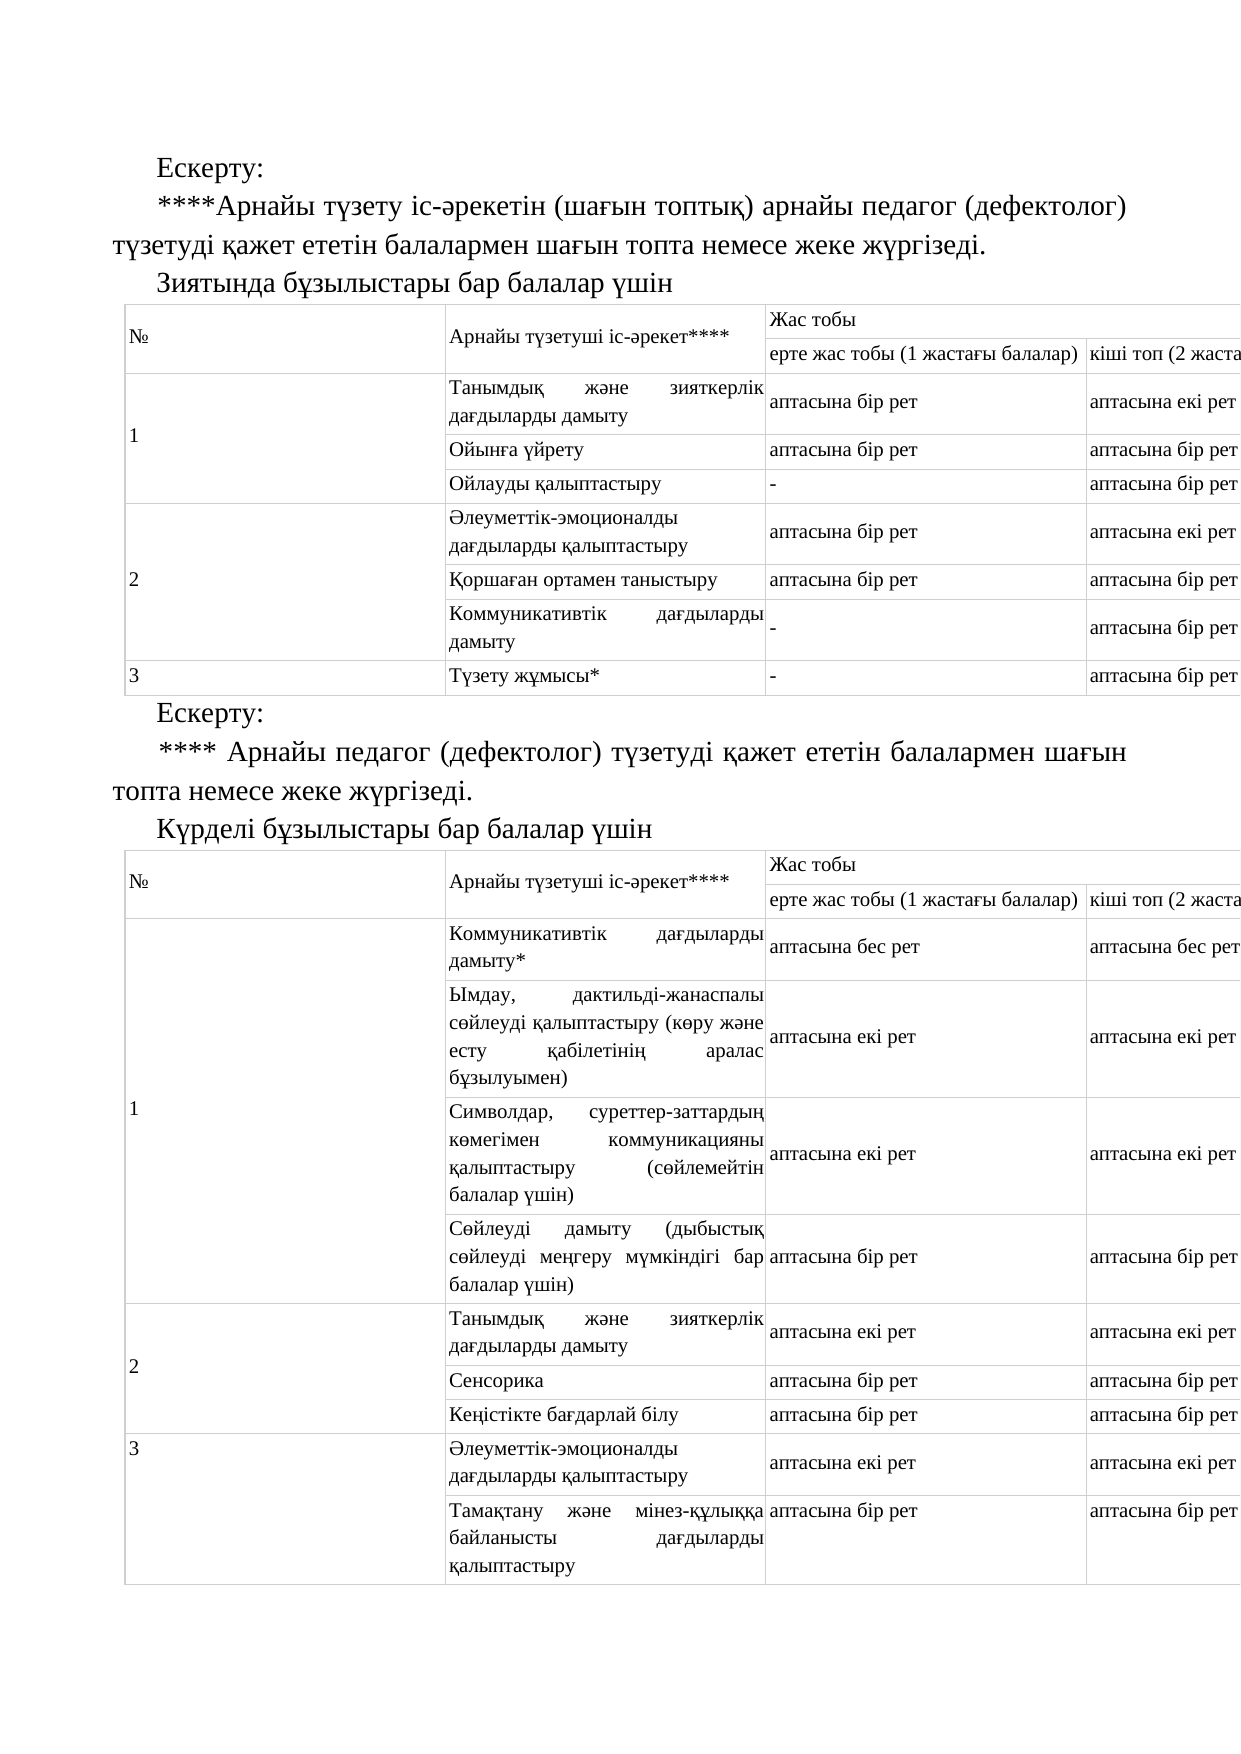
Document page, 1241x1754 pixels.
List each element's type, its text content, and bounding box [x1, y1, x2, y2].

table_cell аптасына екі рет [1087, 1434, 1240, 1495]
text Зиятында бұзылыстары бар балалар үшін [112, 266, 1128, 299]
text **** Арнайы педагог (дефектолог) түзетуді қажет ететін балалармен шағын топта немесе жеке жүргізеді. [112, 734, 1128, 806]
table_cell Ойлауды қалыптастыру [446, 470, 765, 503]
table_cell аптасына бір рет [766, 504, 1086, 564]
table_cell аптасына бес рет [766, 919, 1086, 980]
table_cell аптасына бір рет [1087, 1400, 1240, 1433]
table_cell аптасына бір рет [766, 565, 1086, 598]
table_cell аптасына екі рет [1087, 374, 1240, 434]
table_cell 1 [126, 919, 445, 1303]
table_cell аптасына бір рет [766, 1215, 1086, 1303]
table_cell аптасына бір рет [1087, 470, 1240, 503]
table_cell Кеңістікте бағдарлай білу [446, 1400, 765, 1433]
table_cell аптасына бір рет [766, 374, 1086, 434]
text Ескерту: [112, 696, 1128, 729]
table_cell аптасына бір рет [1087, 1496, 1240, 1584]
table_cell аптасына екі рет [1087, 1304, 1240, 1365]
table_cell аптасына екі рет [1087, 504, 1240, 564]
table_cell кіші топ (2 жастағы балалар) [1087, 339, 1240, 372]
table_cell 3 [126, 1434, 445, 1584]
table_cell аптасына екі рет [1087, 1098, 1240, 1214]
table_cell Танымдық және зияткерлік дағдыларды дамыту [446, 1304, 765, 1365]
text ****Арнайы түзету іс-әрекетін (шағын топтық) арнайы педагог (дефектолог) түзетуді қажет ететін балалармен шағын топта немесе жеке жүргізеді. [112, 188, 1128, 261]
table_cell аптасына бір рет [1087, 600, 1240, 660]
table_cell Танымдық және зияткерлік дағдыларды дамыту [446, 374, 765, 434]
table_cell ерте жас тобы (1 жастағы балалар) [766, 885, 1086, 918]
table_header Арнайы түзетуші іс-әрекет**** [446, 305, 765, 372]
table_cell Сенсорика [446, 1366, 765, 1399]
table_cell - [766, 470, 1086, 503]
table_cell аптасына екі рет [766, 981, 1086, 1097]
table_cell кіші топ (2 жастағы балалар) [1087, 885, 1240, 918]
table_cell Коммуникативтік дағдыларды дамыту [446, 600, 765, 660]
table_cell Тамақтану және мінез-құлыққа байланысты дағдыларды қалыптастыру [446, 1496, 765, 1584]
table_cell аптасына бір рет [1087, 1215, 1240, 1303]
table_cell 1 [126, 374, 445, 503]
table_cell аптасына бір рет [766, 1400, 1086, 1433]
table_cell Сөйлеуді дамыту (дыбыстық сөйлеуді меңгеру мүмкіндігі бар балалар үшін) [446, 1215, 765, 1303]
table_cell аптасына бір рет [1087, 661, 1240, 694]
table_cell Түзету жұмысы* [446, 661, 765, 694]
table_header Жас тобы [766, 305, 1240, 338]
table_cell Ымдау, дактильді-жанаспалы сөйлеуді қалыптастыру (көру және есту қабілетінің аралас бұзылуымен) [446, 981, 765, 1097]
table_cell аптасына бір рет [1087, 565, 1240, 598]
table_cell Әлеуметтік-эмоционалды дағдыларды қалыптастыру [446, 504, 765, 564]
table_header Жас тобы [766, 851, 1240, 884]
table_header Арнайы түзетуші іс-әрекет**** [446, 851, 765, 918]
table_cell 2 [126, 1304, 445, 1433]
table_cell Қоршаған ортамен таныстыру [446, 565, 765, 598]
table_cell аптасына бес рет [1087, 919, 1240, 980]
table_cell аптасына екі рет [766, 1434, 1086, 1495]
table_cell аптасына екі рет [766, 1098, 1086, 1214]
table_header № [126, 851, 445, 918]
table_cell Ойынға үйрету [446, 435, 765, 468]
table_cell - [766, 600, 1086, 660]
table_cell аптасына бір рет [766, 1366, 1086, 1399]
table_cell аптасына бір рет [1087, 1366, 1240, 1399]
table_cell Коммуникативтік дағдыларды дамыту* [446, 919, 765, 980]
table_cell Символдар, суреттер-заттардың көмегімен коммуникацияны қалыптастыру (сөйлемейтін балалар үшін) [446, 1098, 765, 1214]
table_cell аптасына бір рет [1087, 435, 1240, 468]
table_cell аптасына екі рет [1087, 981, 1240, 1097]
table_cell Әлеуметтік-эмоционалды дағдыларды қалыптастыру [446, 1434, 765, 1495]
table_cell - [766, 661, 1086, 694]
table_cell 2 [126, 504, 445, 660]
text Күрделі бұзылыстары бар балалар үшін [112, 811, 1128, 845]
text Ескерту: [112, 150, 1128, 183]
table_cell аптасына бір рет [766, 435, 1086, 468]
table_cell аптасына екі рет [766, 1304, 1086, 1365]
table_cell аптасына бір рет [766, 1496, 1086, 1584]
table_cell ерте жас тобы (1 жастағы балалар) [766, 339, 1086, 372]
table_cell 3 [126, 661, 445, 694]
table_header № [126, 305, 445, 372]
